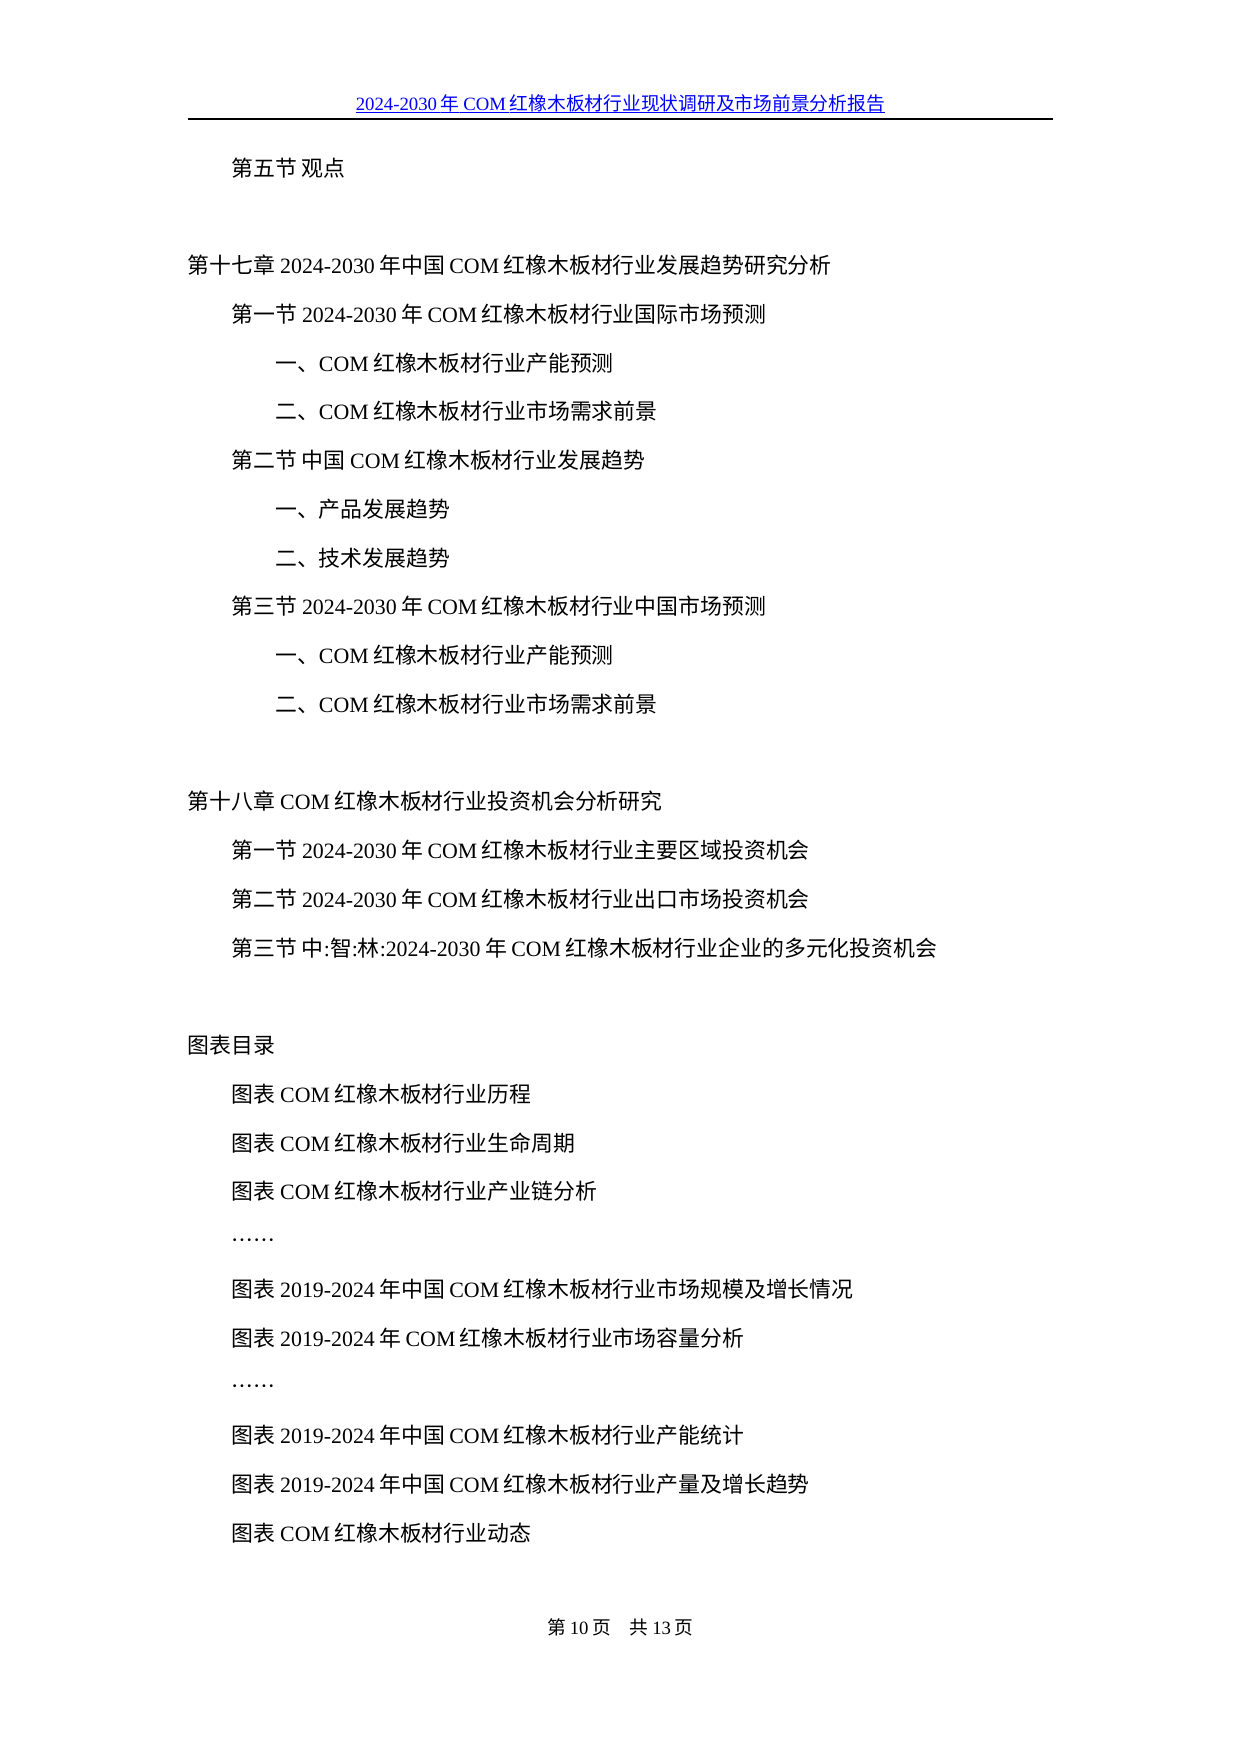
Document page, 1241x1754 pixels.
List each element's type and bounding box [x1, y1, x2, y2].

text [187, 150, 1053, 1548]
